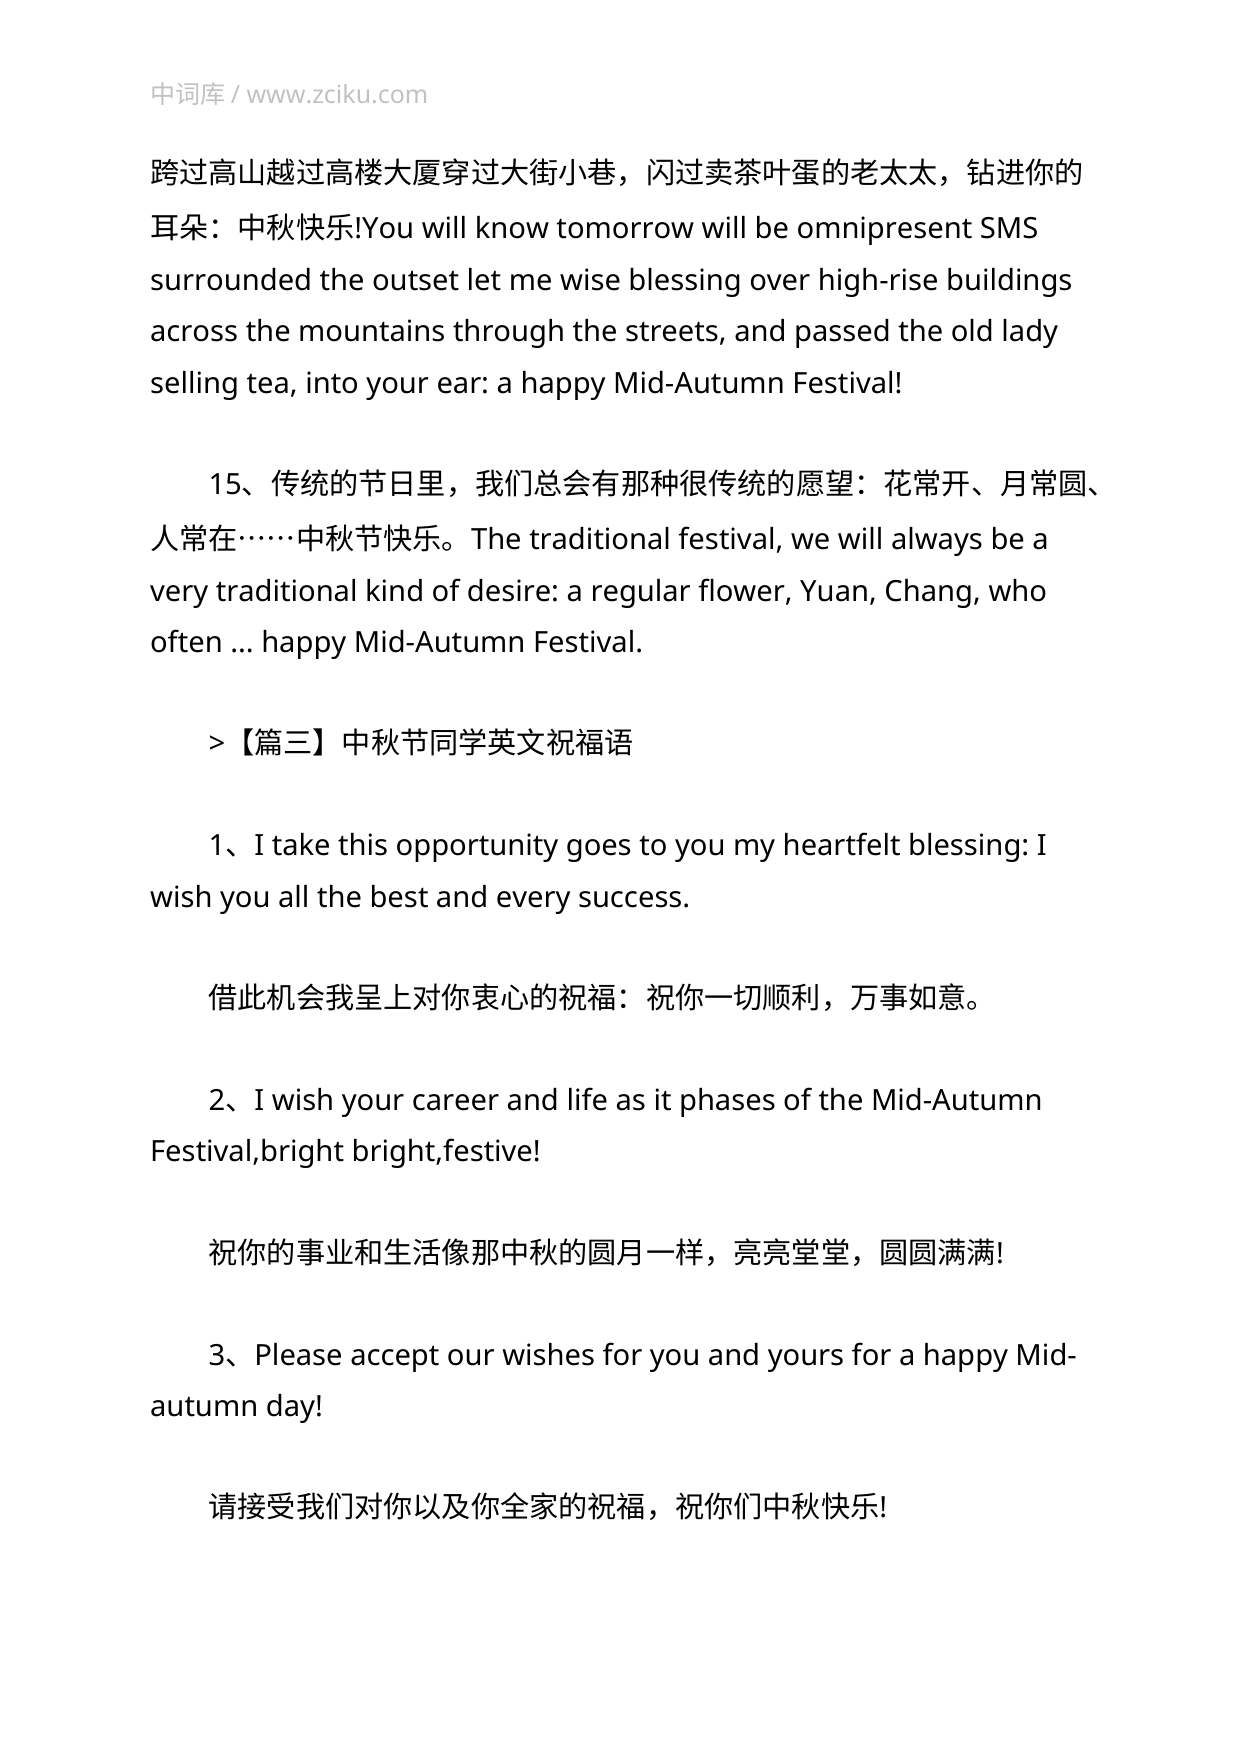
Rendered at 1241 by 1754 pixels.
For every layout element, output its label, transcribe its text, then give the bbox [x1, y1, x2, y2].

text >【篇三】中秋节同学英文祝福语 [150, 720, 1090, 762]
text 1、I take this opportunity goes to you my heartfelt blessing: I wish you all the best and every success. [150, 822, 1090, 916]
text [150, 150, 1090, 402]
text 3、Please accept our wishes for you and yours for a happy Mid-autumn day! [150, 1331, 1090, 1425]
text 请接受我们对你以及你全家的祝福，祝你们中秋快乐! [150, 1484, 1090, 1526]
text 祝你的事业和生活像那中秋的圆月一样，亮亮堂堂，圆圆满满! [150, 1229, 1090, 1272]
text 借此机会我呈上对你衷心的祝福：祝你一切顺利，万事如意。 [150, 975, 1090, 1017]
text 2、I wish your career and life as it phases of the Mid-Autumn Festival,bright bright,festive! [150, 1076, 1090, 1170]
text 15、传统的节日里，我们总会有那种很传统的愿望：花常开、月常圆、人常在……中秋节快乐。The traditional festival, we will always be a very traditional kind of desire: a regular flower, Yuan, Chang, who often ... happy Mid-Autumn Festival. [150, 461, 1090, 661]
